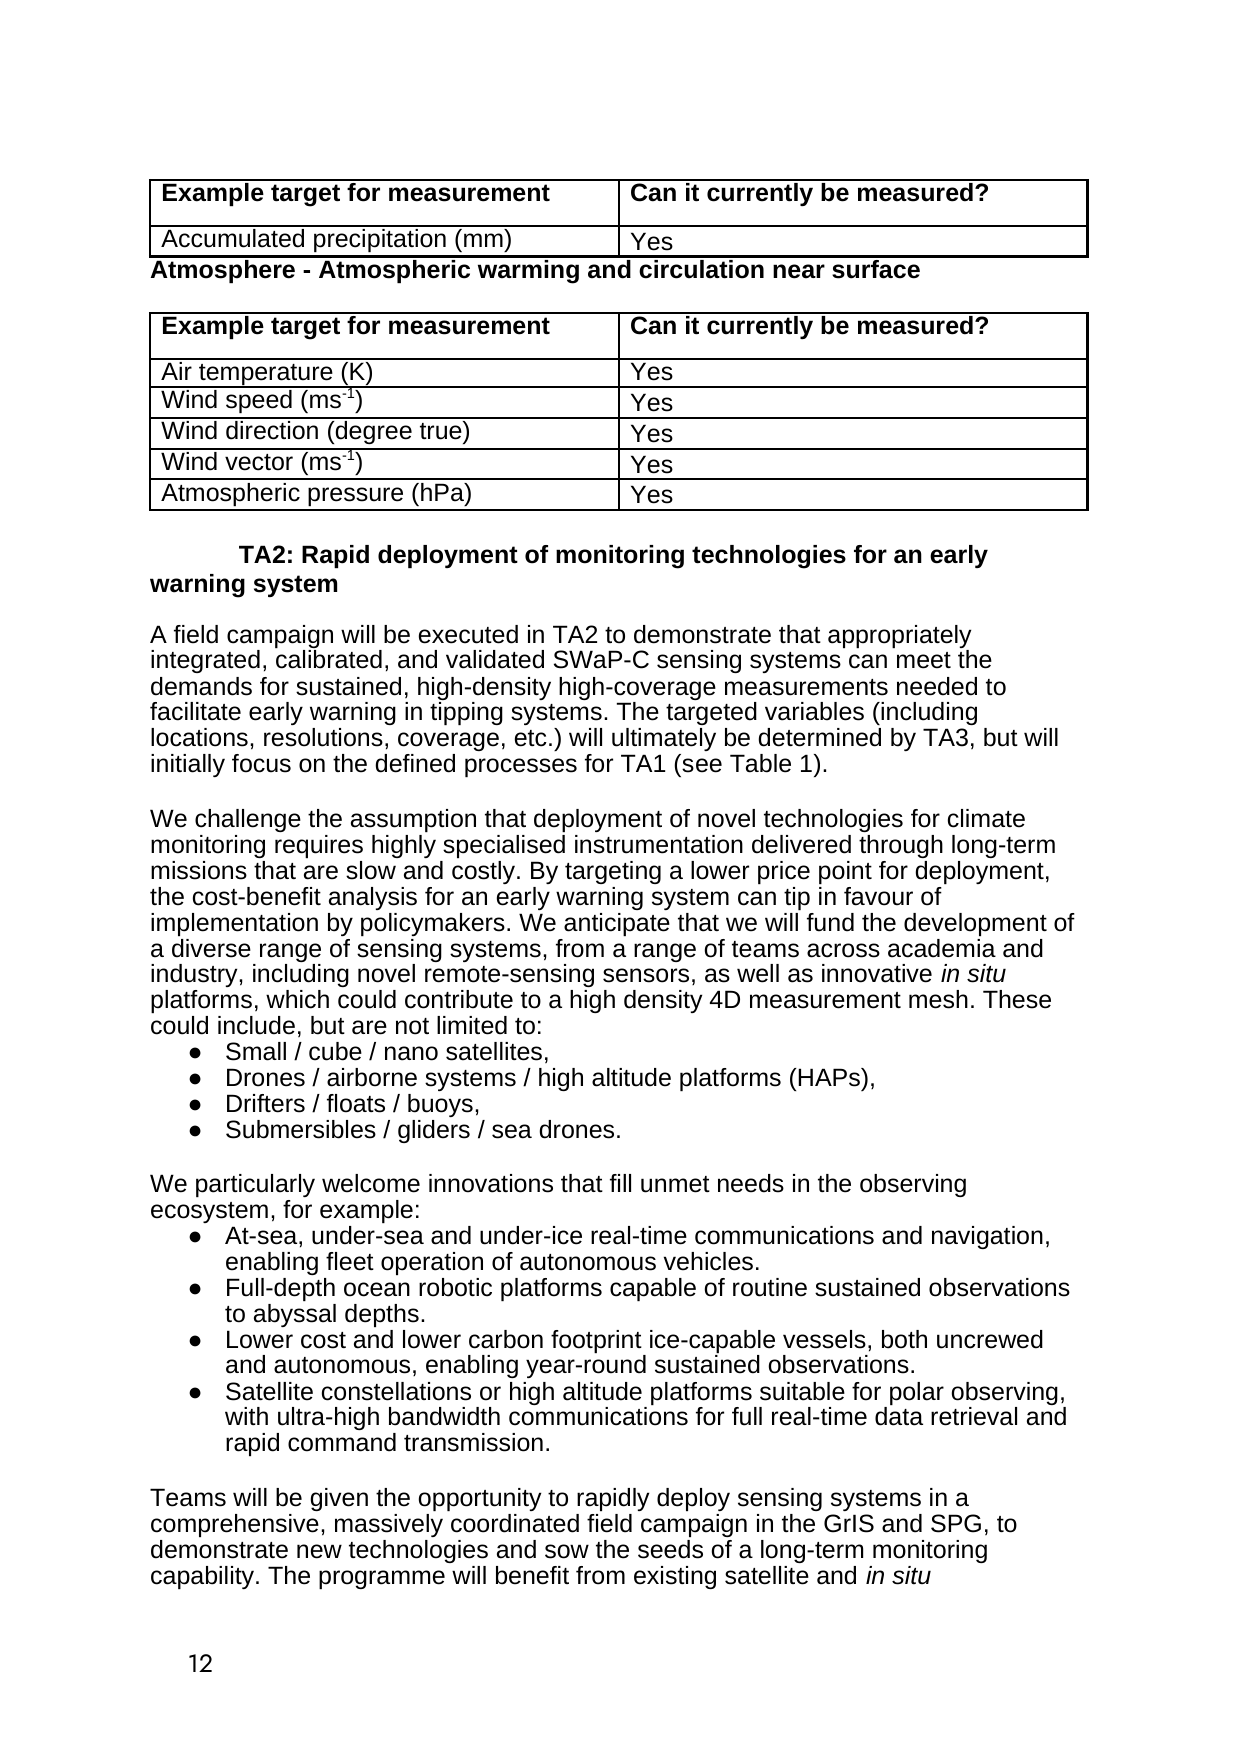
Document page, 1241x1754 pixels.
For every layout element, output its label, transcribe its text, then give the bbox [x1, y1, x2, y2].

table_header Can it currently be measured? [620, 314, 1086, 358]
table_cell Air temperature (K) [151, 360, 618, 386]
table_cell Yes [620, 227, 1086, 255]
table_cell Wind direction (degree true) [151, 419, 618, 447]
subtitle TA2: Rapid deployment of monitoring technologies for an early warning system [150, 540, 1090, 597]
table_cell Yes [620, 388, 1086, 417]
table_header Example target for measurement [151, 181, 618, 224]
list Small / cube / nano satellites, [187, 1040, 1090, 1066]
table_header Can it currently be measured? [620, 181, 1086, 224]
table_cell Yes [620, 480, 1086, 509]
table_cell Wind vector (ms-1) [151, 450, 618, 478]
text A field campaign will be executed in TA2 to demonstrate that appropriately integrated, calibrated, and validated SWaP-C sensing systems can meet the demands for sustained, high-density high-coverage measurements needed to facilitate early warning in tipping systems. The targeted variables (including locations, resolutions, coverage, etc.) will ultimately be determined by TA3, but will initially focus on the defined processes for TA1 (see Table 1). [150, 622, 1090, 778]
list Satellite constellations or high altitude platforms suitable for polar observing, with ultra-high bandwidth communications for full real-time data retrieval and rapid command transmission. [187, 1379, 1090, 1457]
list Lower cost and lower carbon footprint ice-capable vessels, both uncrewed and autonomous, enabling year-round sustained observations. [187, 1327, 1090, 1379]
list Drifters / floats / buoys, [187, 1092, 1090, 1118]
list Submersibles / gliders / sea drones. [187, 1118, 1090, 1143]
list Full-depth ocean robotic platforms capable of routine sustained observations to abyssal depths. [187, 1276, 1090, 1327]
list At-sea, under-sea and under-ice real-time communications and navigation, enabling fleet operation of autonomous vehicles. [187, 1224, 1090, 1276]
table_cell Atmospheric pressure (hPa) [151, 480, 618, 509]
table_cell Yes [620, 360, 1086, 386]
table_header Example target for measurement [151, 314, 618, 358]
table_cell Wind speed (ms-1) [151, 388, 618, 417]
table_cell Accumulated precipitation (mm) [151, 227, 618, 255]
text We challenge the assumption that deployment of novel technologies for climate monitoring requires highly specialised instrumentation delivered through long-term missions that are slow and costly. By targeting a lower price point for deployment, the cost-benefit analysis for an early warning system can tip in favour of implementation by policymakers. We anticipate that we will fund the development of a diverse range of sensing systems, from a range of teams across academia and industry, including novel remote-sensing sensors, as well as innovative in situ platforms, which could contribute to a high density 4D measurement mesh. These could include, but are not limited to: [150, 807, 1090, 1040]
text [150, 1486, 1090, 1589]
table_cell Yes [620, 419, 1086, 447]
list Drones / airborne systems / high altitude platforms (HAPs), [187, 1066, 1090, 1092]
subtitle Atmosphere - Atmospheric warming and circulation near surface [150, 257, 1090, 283]
text We particularly welcome innovations that fill unmet needs in the observing ecosystem, for example: [150, 1172, 1090, 1224]
table_cell Yes [620, 450, 1086, 478]
